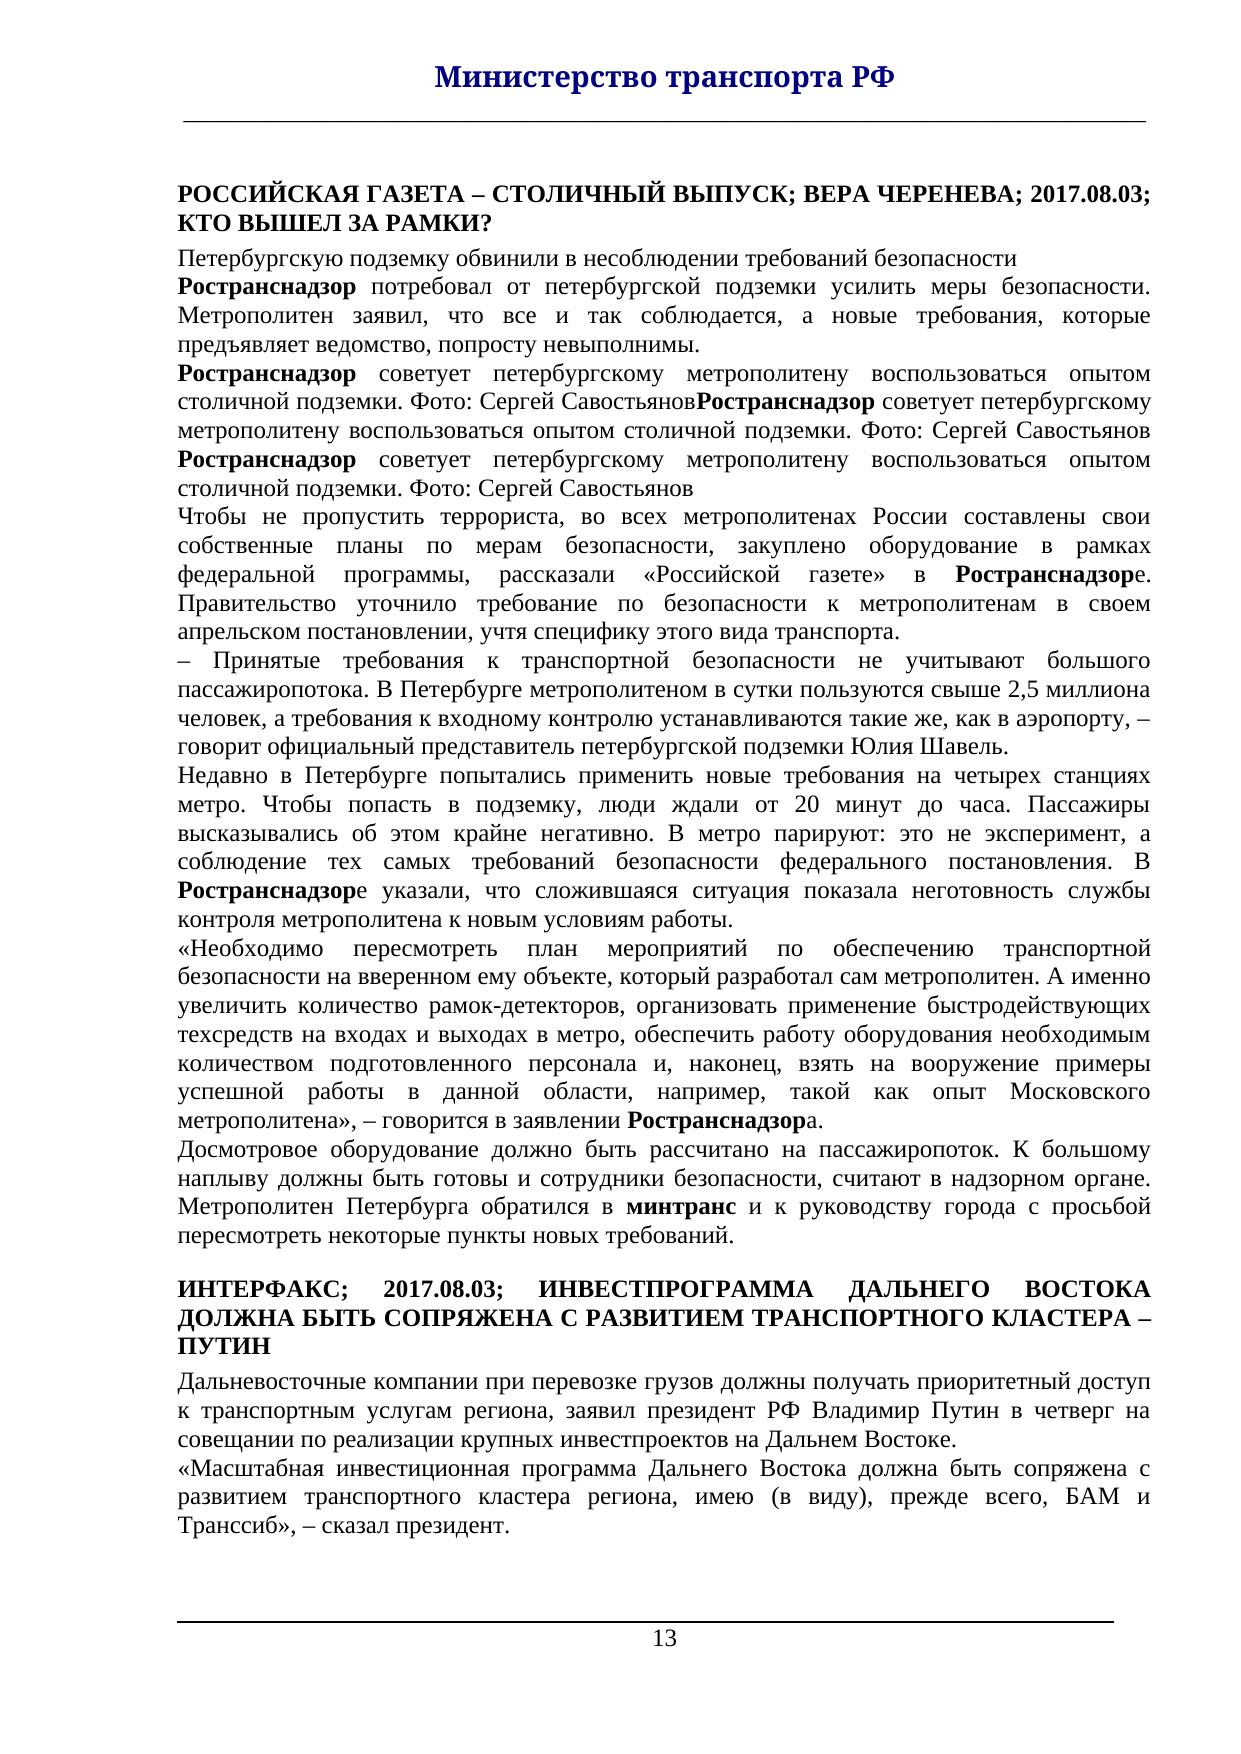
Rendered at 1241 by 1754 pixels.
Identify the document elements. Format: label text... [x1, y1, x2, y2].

text «Масштабная инвестиционная программа Дальнего Востока должна быть сопряжена с развитием транспортного кластера региона, имею (в виду), прежде всего, БАМ и Транссиб», – сказал президент. [177, 1453, 1152, 1539]
text Ространснадзор потребовал от петербургской подземки усилить меры безопасности. Метрополитен заявил, что все и так соблюдается, а новые требования, которые предъявляет ведомство, попросту невыполнимы. [177, 271, 1152, 358]
subtitle ИНТЕРФАКС; 2017.08.03; ИНВЕСТПРОГРАММА ДАЛЬНЕГО ВОСТОКА ДОЛЖНА БЫТЬ СОПРЯЖЕНА С РАЗВИТИЕМ ТРАНСПОРТНОГО КЛАСТЕРА – ПУТИН [177, 1274, 1152, 1360]
text Досмотровое оборудование должно быть рассчитано на пассажиропоток. К большому наплыву должны быть готовы и сотрудники безопасности, считают в надзорном органе. Метрополитен Петербурга обратился в минтранс и к руководству города с просьбой пересмотреть некоторые пункты новых требований. [177, 1134, 1152, 1249]
text – Принятые требования к транспортной безопасности не учитывают большого пассажиропотока. В Петербурге метрополитеном в сутки пользуются свыше 2,5 миллиона человек, а требования к входному контролю устанавливаются такие же, как в аэропорту, – говорит официальный представитель петербургской подземки Юлия Шавель. [177, 645, 1152, 760]
text «Необходимо пересмотреть план мероприятий по обеспечению транспортной безопасности на вверенном ему объекте, который разработал сам метрополитен. А именно увеличить количество рамок-детекторов, организовать применение быстродействующих техсредств на входах и выходах в метро, обеспечить работу оборудования необходимым количеством подготовленного персонала и, наконец, взять на вооружение примеры успешной работы в данной области, например, такой как опыт Московского метрополитена», – говорится в заявлении Ространснадзора. [177, 933, 1152, 1134]
text Дальневосточные компании при перевозке грузов должны получать приоритетный доступ к транспортным услугам региона, заявил президент РФ Владимир Путин в четверг на совещании по реализации крупных инвестпроектов на Дальнем Востоке. [177, 1366, 1152, 1453]
subtitle РОССИЙСКАЯ ГАЗЕТА – СТОЛИЧНЫЙ ВЫПУСК; ВЕРА ЧЕРЕНЕВА; 2017.08.03; КТО ВЫШЕЛ ЗА РАМКИ? [177, 179, 1152, 236]
text Чтобы не пропустить террориста, во всех метрополитенах России составлены свои собственные планы по мерам безопасности, закуплено оборудование в рамках федеральной программы, рассказали «Российской газете» в Ространснадзоре. Правительство уточнило требование по безопасности к метрополитенам в своем апрельском постановлении, учтя специфику этого вида транспорта. [177, 501, 1152, 645]
text Петербургскую подземку обвинили в несоблюдении требований безопасности [177, 243, 1152, 271]
text Ространснадзор советует петербургскому метрополитену воспользоваться опытом столичной подземки. Фото: Сергей СавостьяновРостранснадзор советует петербургскому метрополитену воспользоваться опытом столичной подземки. Фото: Сергей Савостьянов Ространснадзор советует петербургскому метрополитену воспользоваться опытом столичной подземки. Фото: Сергей Савостьянов [177, 358, 1152, 501]
text Недавно в Петербурге попытались применить новые требования на четырех станциях метро. Чтобы попасть в подземку, люди ждали от 20 минут до часа. Пассажиры высказывались об этом крайне негативно. В метро парируют: это не эксперимент, а соблюдение тех самых требований безопасности федерального постановления. В Ространснадзоре указали, что сложившаяся ситуация показала неготовность службы контроля метрополитена к новым условиям работы. [177, 760, 1152, 933]
